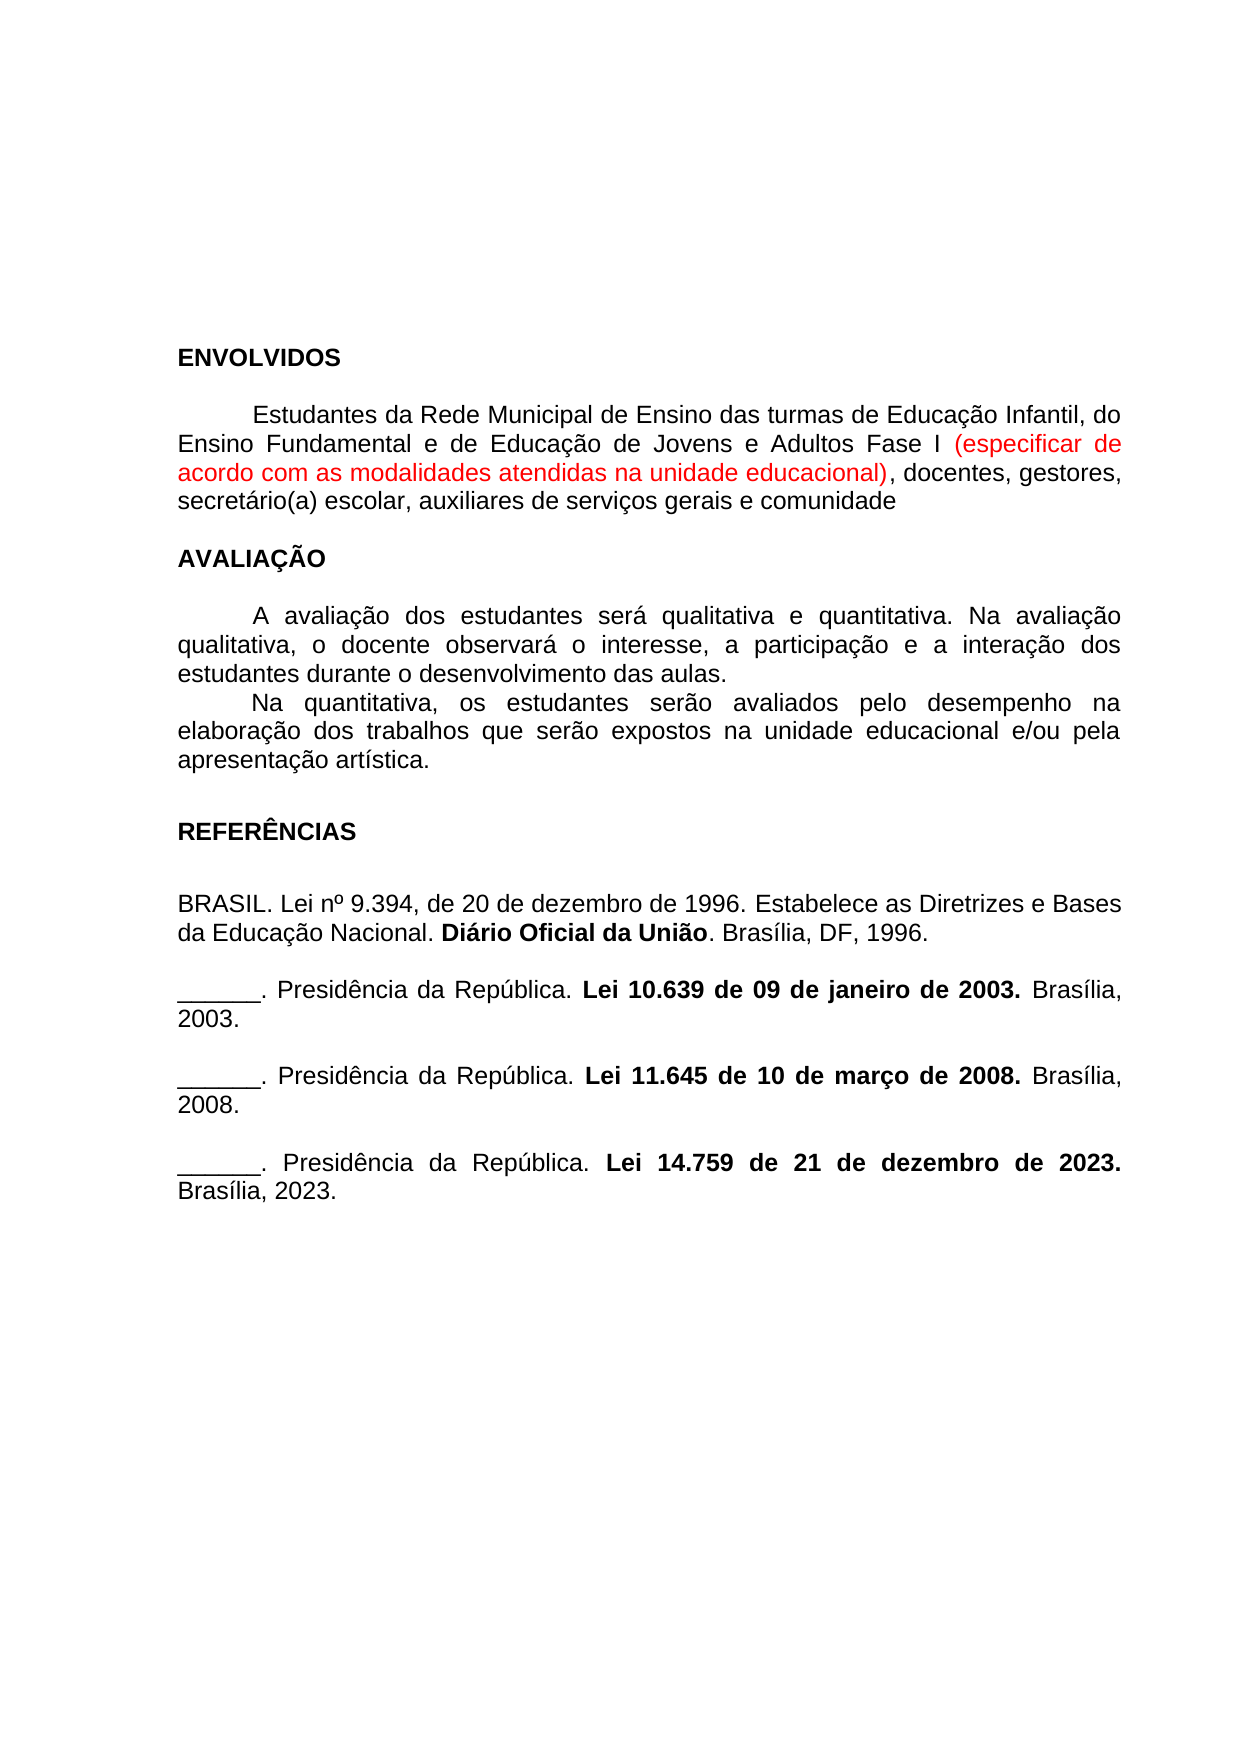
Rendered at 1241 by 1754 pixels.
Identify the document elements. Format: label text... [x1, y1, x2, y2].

text ______. Presidência da República. Lei 11.645 de 10 de março de 2008. Brasília, 2008. [177, 1061, 1122, 1119]
text AVALIAÇÃO [177, 544, 1122, 572]
text ______. Presidência da República. Lei 10.639 de 09 de janeiro de 2003. Brasília, 2003. [177, 975, 1122, 1032]
text BRASIL. Lei nº 9.394, de 20 de dezembro de 1996. Estabelece as Diretrizes e Bases da Educação Nacional. Diário Oficial da União. Brasília, DF, 1996. [177, 889, 1122, 946]
text A avaliação dos estudantes será qualitativa e quantitativa. Na avaliação qualitativa, o docente observará o interesse, a participação e a interação dos estudantes durante o desenvolvimento das aulas. [177, 601, 1122, 687]
text Na quantitativa, os estudantes serão avaliados pelo desempenho na elaboração dos trabalhos que serão expostos na unidade educacional e/ou pela apresentação artística. [177, 687, 1122, 774]
text ENVOLVIDOS [177, 342, 1122, 371]
text REFERÊNCIAS [177, 817, 1122, 846]
text Estudantes da Rede Municipal de Ensino das turmas de Educação Infantil, do Ensino Fundamental e de Educação de Jovens e Adultos Fase I (especificar de acordo com as modalidades atendidas na unidade educacional), docentes, gestores, secretário(a) escolar, auxiliares de serviços gerais e comunidade [177, 400, 1122, 515]
text ______. Presidência da República. Lei 14.759 de 21 de dezembro de 2023. Brasília, 2023. [177, 1147, 1122, 1205]
